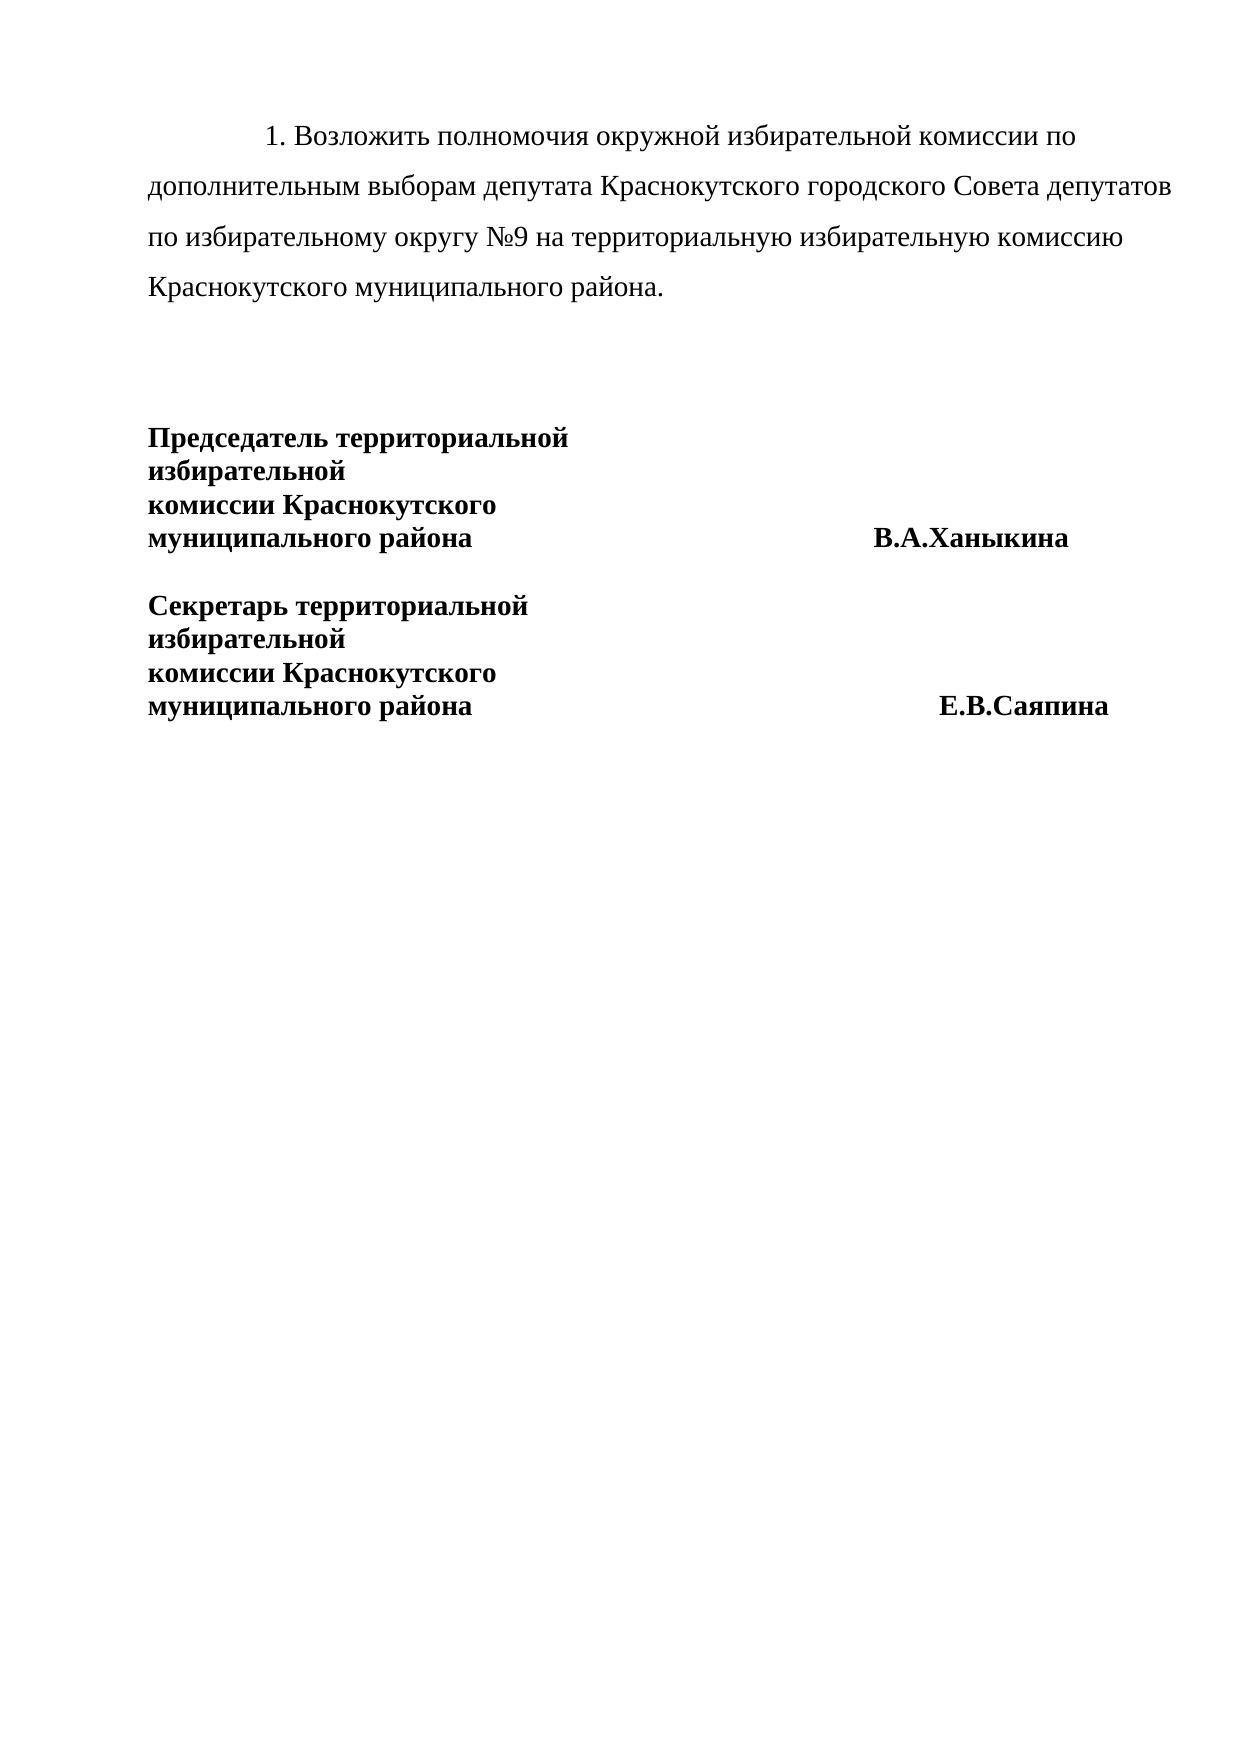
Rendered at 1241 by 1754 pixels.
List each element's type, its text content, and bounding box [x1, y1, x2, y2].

subtitle избирательной [148, 453, 1181, 487]
subtitle комиссии Краснокутского [148, 655, 1181, 688]
text муниципального района Е.В.Саяпина [148, 688, 1181, 722]
subtitle Секретарь территориальной [148, 588, 1181, 621]
subtitle комиссии Краснокутского [148, 487, 1181, 521]
subtitle избирательной [148, 621, 1181, 655]
subtitle Председатель территориальной [148, 420, 1181, 453]
subtitle 1. Возложить полномочия окружной избирательной комиссии по дополнительным выборам депутата Краснокутского городского Совета депутатов по избирательному округу №9 на территориальную избирательную комиссию Краснокутского муниципального района. [148, 118, 1181, 303]
subtitle муниципального района В.А.Ханыкина [148, 521, 1181, 554]
